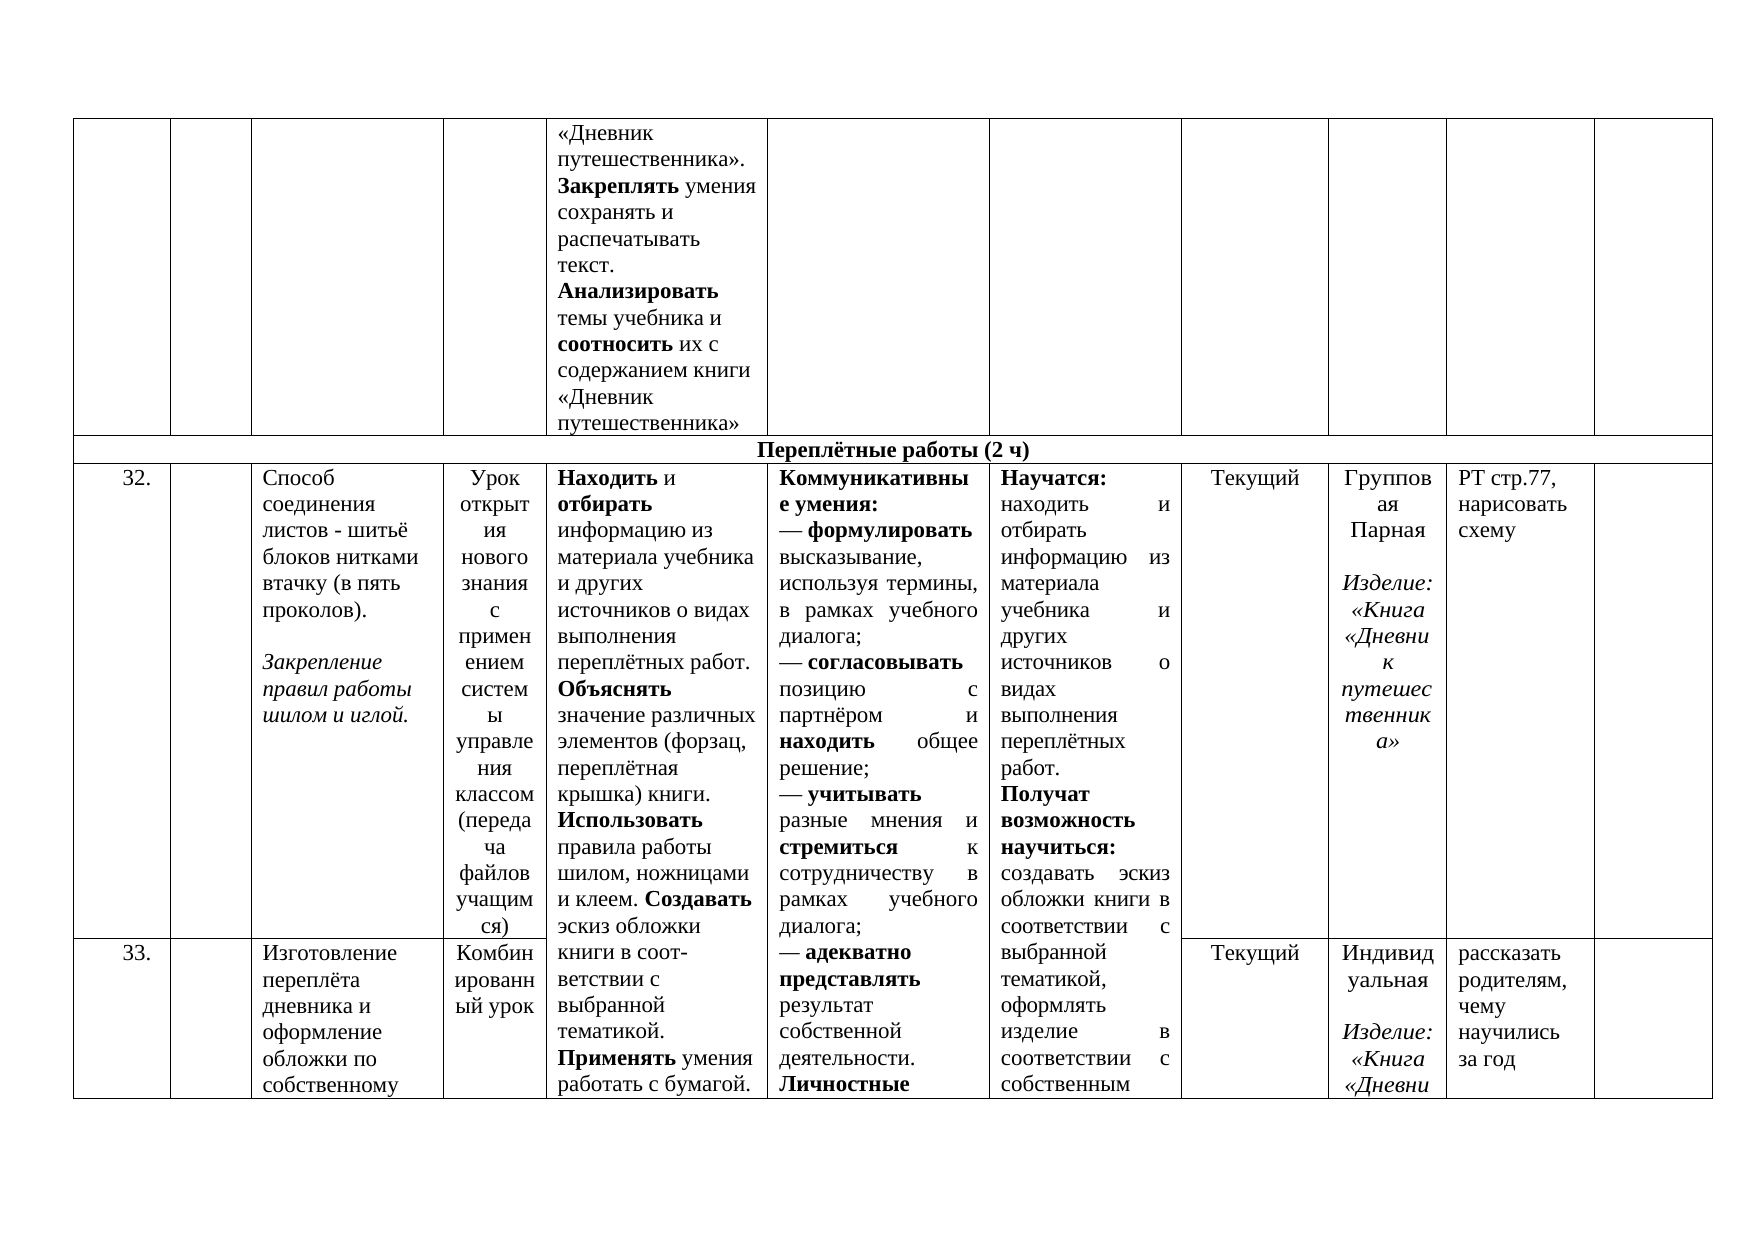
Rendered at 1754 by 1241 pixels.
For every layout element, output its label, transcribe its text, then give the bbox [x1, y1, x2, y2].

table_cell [444, 119, 546, 435]
table_cell Способ соединения листов - шитьё блоков нитками втачку (в пять проколов). Закрепление правил работы шилом и иглой. [252, 464, 443, 938]
table_cell [74, 464, 170, 938]
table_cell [444, 939, 546, 1097]
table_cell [1447, 939, 1594, 1097]
table_cell Текущий [1182, 464, 1328, 938]
table_cell [171, 939, 251, 1097]
table_cell Групповая Парная Изделие: «Книга «Дневник путешественника» [1329, 464, 1446, 938]
table_cell [74, 119, 170, 435]
table_cell [171, 464, 251, 938]
table_cell [74, 939, 170, 1097]
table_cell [1182, 119, 1328, 435]
table_cell Научатся: находить и отбирать информацию из материала учебника и других источников о видах выполнения переплётных работ. Получат возможность научиться: создавать эскиз обложки книги в соответствии с выбранной тематикой, оформлять изделие в соответствии с собственным замыслом. [990, 464, 1181, 1097]
table_cell Урок открытия нового знания с применением системы управления классом (передача файлов учащимся) [444, 464, 546, 938]
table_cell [990, 119, 1181, 435]
table_cell РТ стр.77, нарисовать схему [1447, 464, 1594, 938]
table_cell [252, 939, 443, 1097]
table_cell [1595, 119, 1712, 435]
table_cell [1329, 939, 1446, 1097]
table_cell Текущий [1182, 939, 1328, 1097]
table_cell Коммуникативные умения: — формулировать высказывание, используя термины, в рамках учебного диалога; — согласовывать позицию с партнёром и находить общее решение; — учитывать разные мнения и стремиться к сотрудничеству в рамках учебного диалога; — адекватно представлять результат собственной деятельности. Личностные умения Проявлять: — интерес к изучению темы; — бережное отношение к природным богатствам России; — ответственность при выполнении учебного задания в рамках групповой деятельности; — желание оформлять суждение о человеческих ценностях; — понимание успешности при освоении темы. [768, 464, 989, 1097]
table_cell Находить и отбирать информацию из материала учебника и других источников о видах выполнения переплётных работ. Объяснять значение различных элементов (форзац, переплётная крышка) книги. Использовать правила работы шилом, ножницами и клеем. Создавать эскиз обложки книги в соответствии с выбранной тематикой. Применять умения работать с бумагой. Составлять план изготовления изделия и соотносить его с текстовым и слайдовым планами. С помощью учителя заполнять технологическую карту. Определять размеры деталей изделия, выполнять разметку деталей на бумаге, выполнять шитьё блоков нитками втачку (в пять проколов). Оформлять изделие в соответствии с собственным замыслом. Проводить оценку этапов работы и на её основе контролировать последовательность и качество изготовления изделия. Составлять рассказ для презентации изделия, отвечать на вопросы по презентации. Использовать свои знания для создания итогового проекта "Дневник путешественника» [547, 464, 767, 1097]
table_cell [1595, 939, 1712, 1097]
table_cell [1447, 119, 1594, 435]
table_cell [547, 119, 767, 435]
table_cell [252, 119, 443, 435]
table_cell [1595, 464, 1712, 938]
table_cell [1329, 119, 1446, 435]
table_cell Переплётные работы (2 ч) [74, 436, 1712, 463]
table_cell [768, 119, 989, 435]
table_cell [171, 119, 251, 435]
